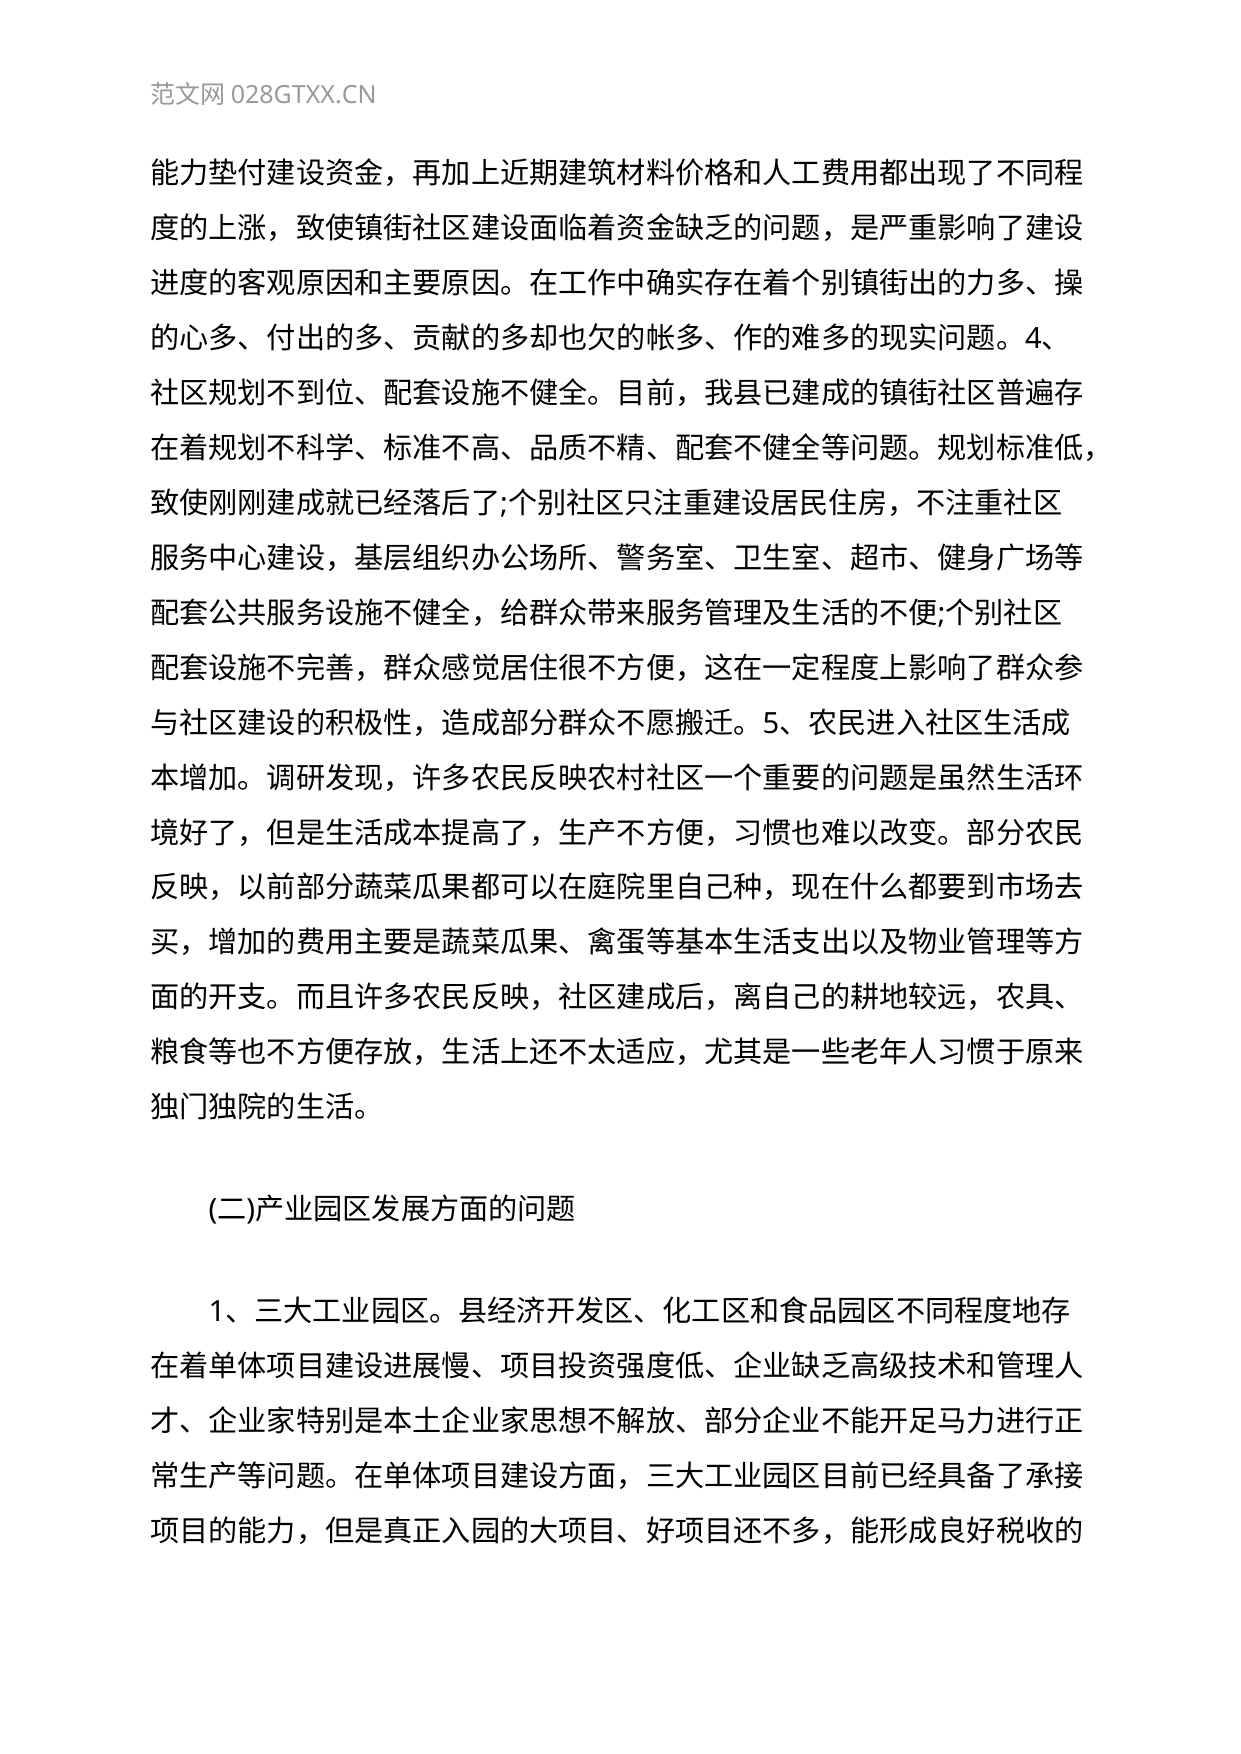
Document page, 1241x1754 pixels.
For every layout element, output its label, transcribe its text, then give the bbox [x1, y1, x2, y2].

text (二)产业园区发展方面的问题 [150, 1185, 1090, 1228]
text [150, 150, 1090, 1126]
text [150, 1287, 1090, 1549]
